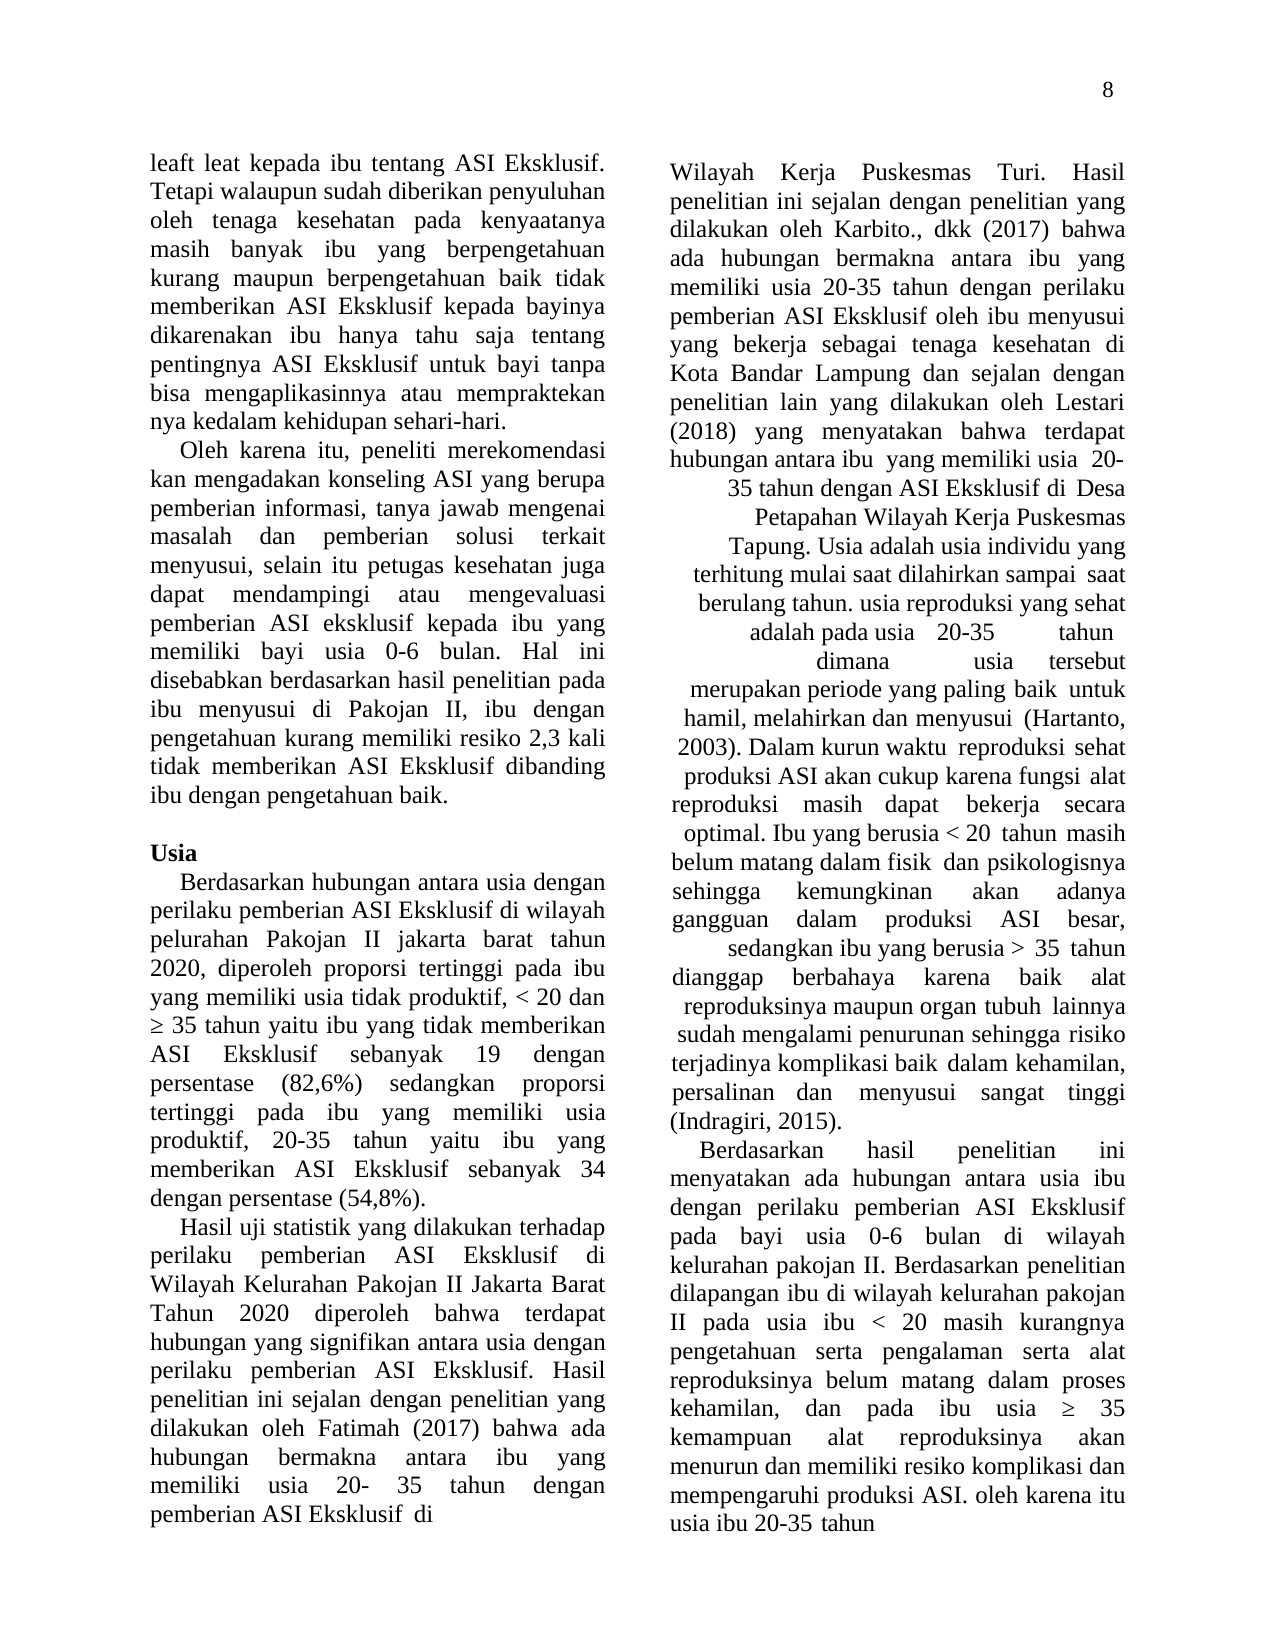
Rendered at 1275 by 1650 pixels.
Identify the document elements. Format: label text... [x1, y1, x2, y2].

text Hasil uji statistik yang dilakukan terhadap perilaku pemberian ASI Eksklusif di Wilayah Kelurahan Pakojan II Jakarta Barat Tahun 2020 diperoleh bahwa terdapat hubungan yang signifikan antara usia dengan perilaku pemberian ASI Eksklusif. Hasil penelitian ini sejalan dengan penelitian yang dilakukan oleh Fatimah (2017) bahwa ada hubungan bermakna antara ibu yang memiliki usia 20- 35 tahun dengan pemberian ASI Eksklusif di [150, 1212, 606, 1528]
text Berdasarkan hasil penelitian ini menyatakan ada hubungan antara usia ibu dengan perilaku pemberian ASI Eksklusif pada bayi usia 0-6 bulan di wilayah kelurahan pakojan II. Berdasarkan penelitian dilapangan ibu di wilayah kelurahan pakojan II pada usia ibu < 20 masih kurangnya pengetahuan serta pengalaman serta alat reproduksinya belum matang dalam proses kehamilan, dan pada ibu usia ≥ 35 kemampuan alat reproduksinya akan menurun dan memiliki resiko komplikasi dan mempengaruhi produksi ASI. oleh karena itu usia ibu 20-35 tahun [669, 1135, 1126, 1537]
text Wilayah Kerja Puskesmas Turi. Hasil penelitian ini sejalan dengan penelitian yang dilakukan oleh Karbito., dkk (2017) bahwa ada hubungan bermakna antara ibu yang memiliki usia 20-35 tahun dengan perilaku pemberian ASI Eksklusif oleh ibu menyusui yang bekerja sebagai tenaga kesehatan di Kota Bandar Lampung dan sejalan dengan penelitian lain yang dilakukan oleh Lestari (2018) yang menyatakan bahwa terdapat hubungan antara ibu yang memiliki usia 20- [669, 157, 1125, 473]
text leaft leat kepada ibu tentang ASI Eksklusif. Tetapi walaupun sudah diberikan penyuluhan oleh tenaga kesehatan pada kenyaatanya masih banyak ibu yang berpengetahuan kurang maupun berpengetahuan baik tidak memberikan ASI Eksklusif kepada bayinya dikarenakan ibu hanya tahu saja tentang pentingnya ASI Eksklusif untuk bayi tanpa bisa mengaplikasinnya atau mempraktekan nya kedalam kehidupan sehari-hari. [150, 148, 606, 435]
text (Indragiri, 2015). [669, 1106, 1206, 1135]
text Berdasarkan hubungan antara usia dengan perilaku pemberian ASI Eksklusif di wilayah pelurahan Pakojan II jakarta barat tahun 2020, diperoleh proporsi tertinggi pada ibu yang memiliki usia tidak produktif, < 20 dan ≥ 35 tahun yaitu ibu yang tidak memberikan ASI Eksklusif sebanyak 19 dengan persentase (82,6%) sedangkan proporsi tertinggi pada ibu yang memiliki usia produktif, 20-35 tahun yaitu ibu yang memberikan ASI Eksklusif sebanyak 34 dengan persentase (54,8%). [150, 867, 606, 1212]
text Oleh karena itu, peneliti merekomendasi kan mengadakan konseling ASI yang berupa pemberian informasi, tanya jawab mengenai masalah dan pemberian solusi terkait menyusui, selain itu petugas kesehatan juga dapat mendampingi atau mengevaluasi pemberian ASI eksklusif kepada ibu yang memiliki bayi usia 0-6 bulan. Hal ini disebabkan berdasarkan hasil penelitian pada ibu menyusui di Pakojan II, ibu dengan pengetahuan kurang memiliki resiko 2,3 kali tidak memberikan ASI Eksklusif dibanding ibu dengan pengetahuan baik. [150, 435, 606, 809]
text 35 tahun dengan ASI Eksklusif di Desa Petapahan Wilayah Kerja Puskesmas Tapung. Usia adalah usia individu yang terhitung mulai saat dilahirkan sampai saat berulang tahun. usia reproduksi yang sehat adalah pada usia 20-35 tahun dimana usia tersebut merupakan periode yang paling baik untuk hamil, melahirkan dan menyusui (Hartanto, 2003). Dalam kurun waktu reproduksi sehat produksi ASI akan cukup karena fungsi alat reproduksi masih dapat bekerja secara optimal. Ibu yang berusia < 20 tahun masih belum matang dalam fisik dan psikologisnya sehingga kemungkinan akan adanya gangguan dalam produksi ASI besar, sedangkan ibu yang berusia > 35 tahun dianggap berbahaya karena baik alat reproduksinya maupun organ tubuh lainnya sudah mengalami penurunan sehingga risiko terjadinya komplikasi baik dalam kehamilan, persalinan dan menyusui sangat tinggi [669, 473, 1126, 1106]
subtitle Usia [150, 838, 610, 867]
